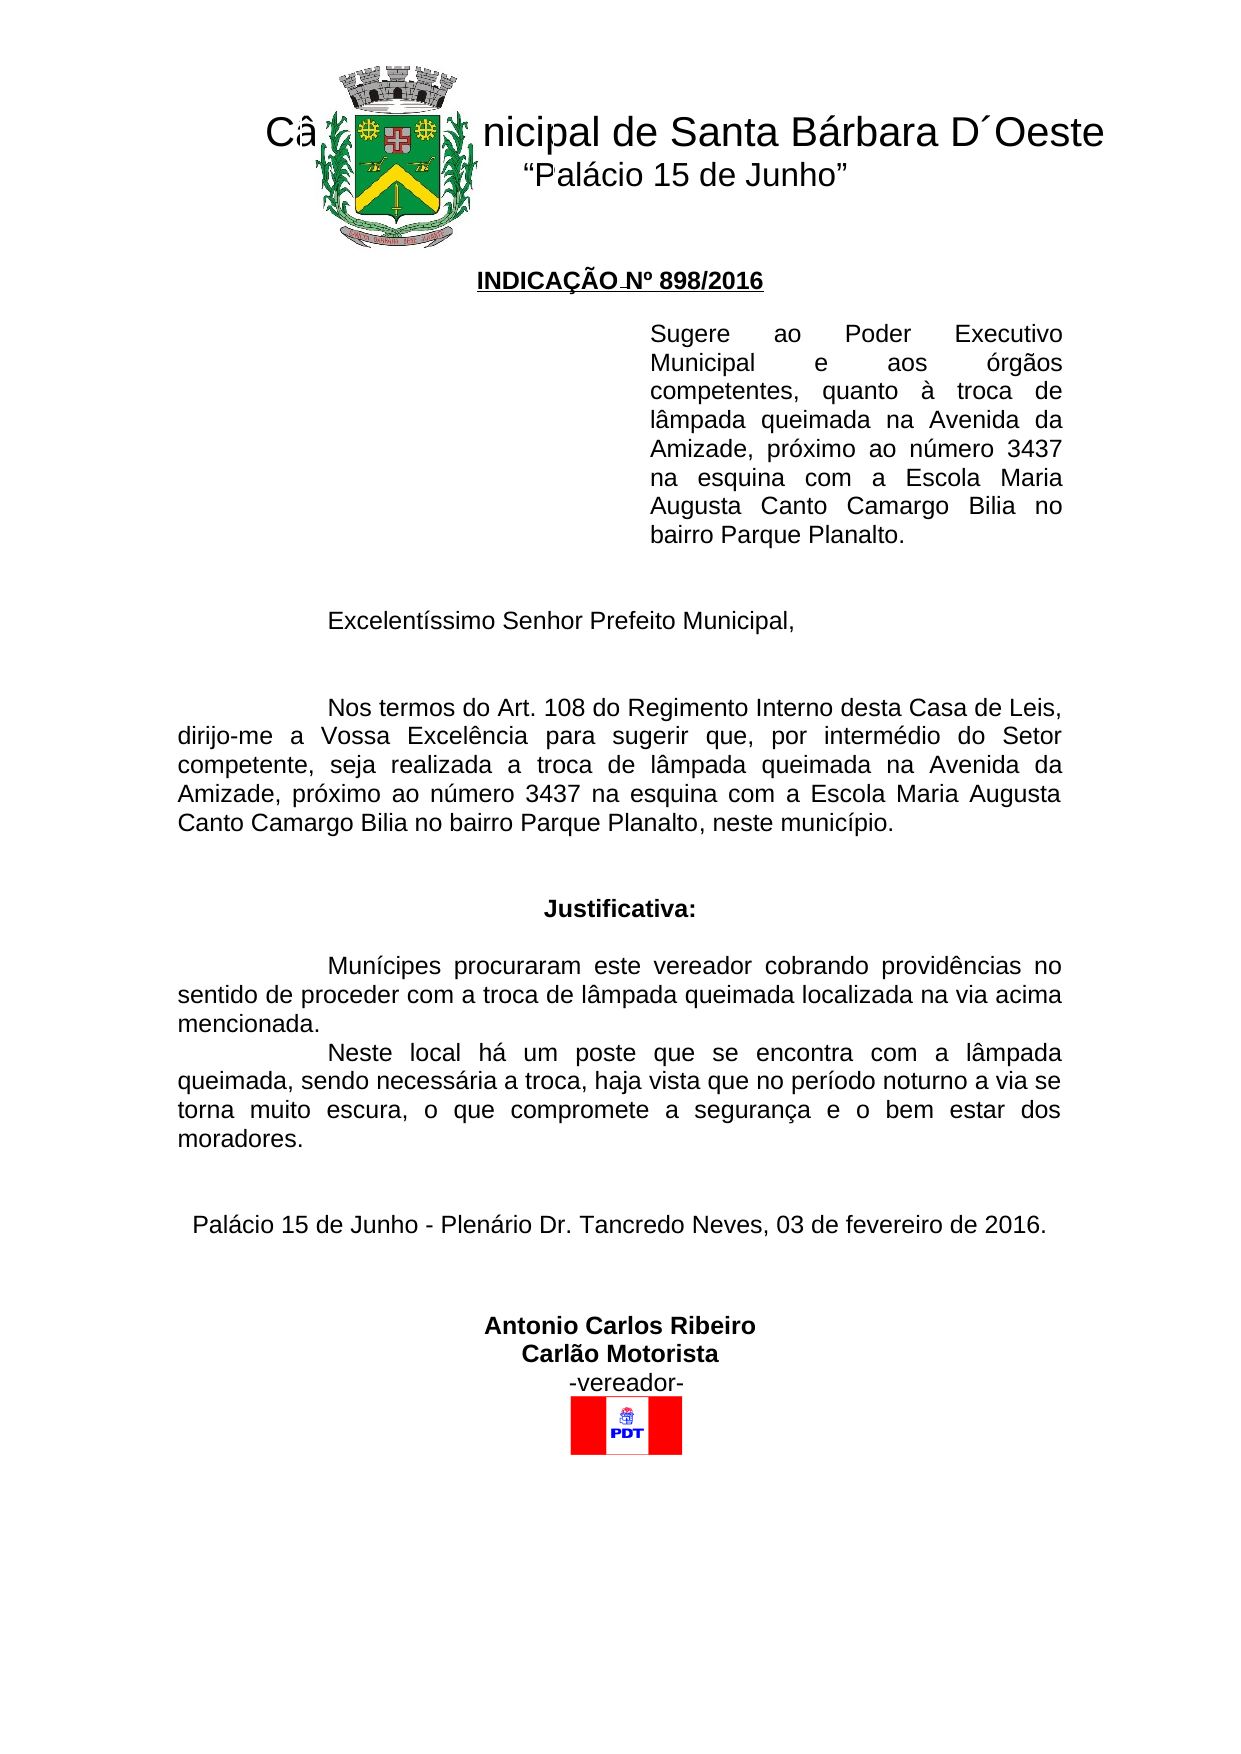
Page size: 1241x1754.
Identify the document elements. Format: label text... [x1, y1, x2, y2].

text Excelentíssimo Senhor Prefeito Municipal, [177, 606, 1063, 635]
text Neste local há um poste que se encontra com a lâmpada queimada, sendo necessária a troca, haja vista que no período noturno a via se torna muito escura, o que compromete a segurança e o bem estar dos moradores. [177, 1037, 1063, 1152]
text Palácio 15 de Junho - Plenário Dr. Tancredo Neves, 03 de fevereiro de 2016. [177, 1210, 1063, 1239]
text Carlão Motorista [177, 1339, 1063, 1368]
text -vereador- [177, 1368, 1063, 1397]
picture [315, 66, 485, 255]
picture [570, 1396, 683, 1455]
text Antonio Carlos Ribeiro [177, 1311, 1063, 1339]
text Munícipes procuraram este vereador cobrando providências no sentido de proceder com a troca de lâmpada queimada localizada na via acima mencionada. [177, 951, 1063, 1037]
text Justificativa: [177, 894, 1063, 922]
title INDICAÇÃO Nº 898/2016 [177, 266, 1063, 294]
text Nos termos do Art. 108 do Regimento Interno desta Casa de Leis, dirijo-me a Vossa Excelência para sugerir que, por intermédio do Setor competente, seja realizada a troca de lâmpada queimada na Avenida da Amizade, próximo ao número 3437 na esquina com a Escola Maria Augusta Canto Camargo Bilia no bairro Parque Planalto, neste município. [177, 692, 1063, 836]
text Sugere ao Poder Executivo Municipal e aos órgãos competentes, quanto à troca de lâmpada queimada na Avenida da Amizade, próximo ao número 3437 na esquina com a Escola Maria Augusta Canto Camargo Bilia no bairro Parque Planalto. [650, 319, 1063, 549]
